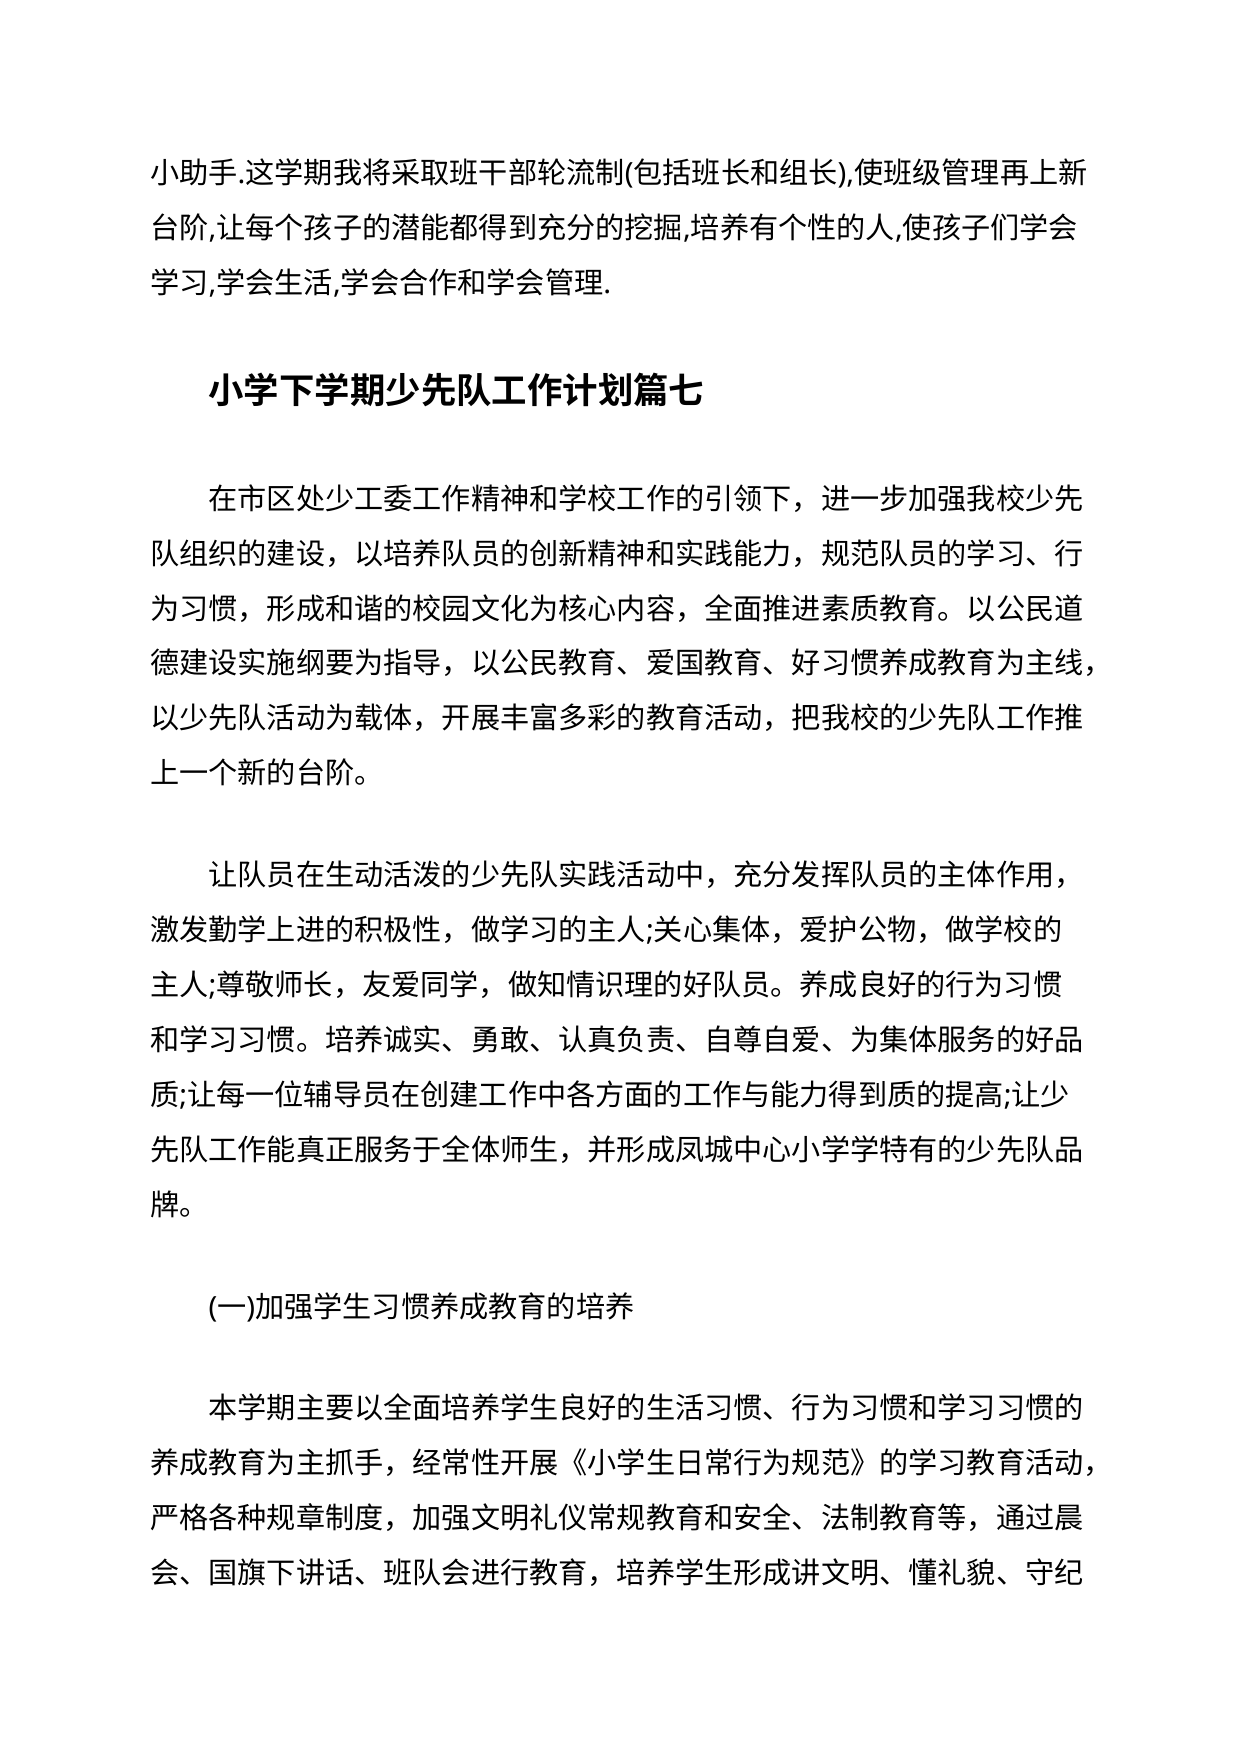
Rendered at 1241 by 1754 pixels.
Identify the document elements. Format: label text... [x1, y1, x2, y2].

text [150, 1385, 1090, 1592]
text 小学下学期少先队工作计划篇七 [150, 362, 1090, 413]
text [150, 150, 1090, 302]
text 在市区处少工委工作精神和学校工作的引领下，进一步加强我校少先队组织的建设，以培养队员的创新精神和实践能力，规范队员的学习、行为习惯，形成和谐的校园文化为核心内容，全面推进素质教育。以公民道德建设实施纲要为指导，以公民教育、爱国教育、好习惯养成教育为主线，以少先队活动为载体，开展丰富多彩的教育活动，把我校的少先队工作推上一个新的台阶。 [150, 475, 1090, 792]
text (一)加强学生习惯养成教育的培养 [150, 1283, 1090, 1326]
text 让队员在生动活泼的少先队实践活动中，充分发挥队员的主体作用，激发勤学上进的积极性，做学习的主人;关心集体，爱护公物，做学校的主人;尊敬师长，友爱同学，做知情识理的好队员。养成良好的行为习惯和学习习惯。培养诚实、勇敢、认真负责、自尊自爱、为集体服务的好品质;让每一位辅导员在创建工作中各方面的工作与能力得到质的提高;让少先队工作能真正服务于全体师生，并形成凤城中心小学学特有的少先队品牌。 [150, 852, 1090, 1224]
